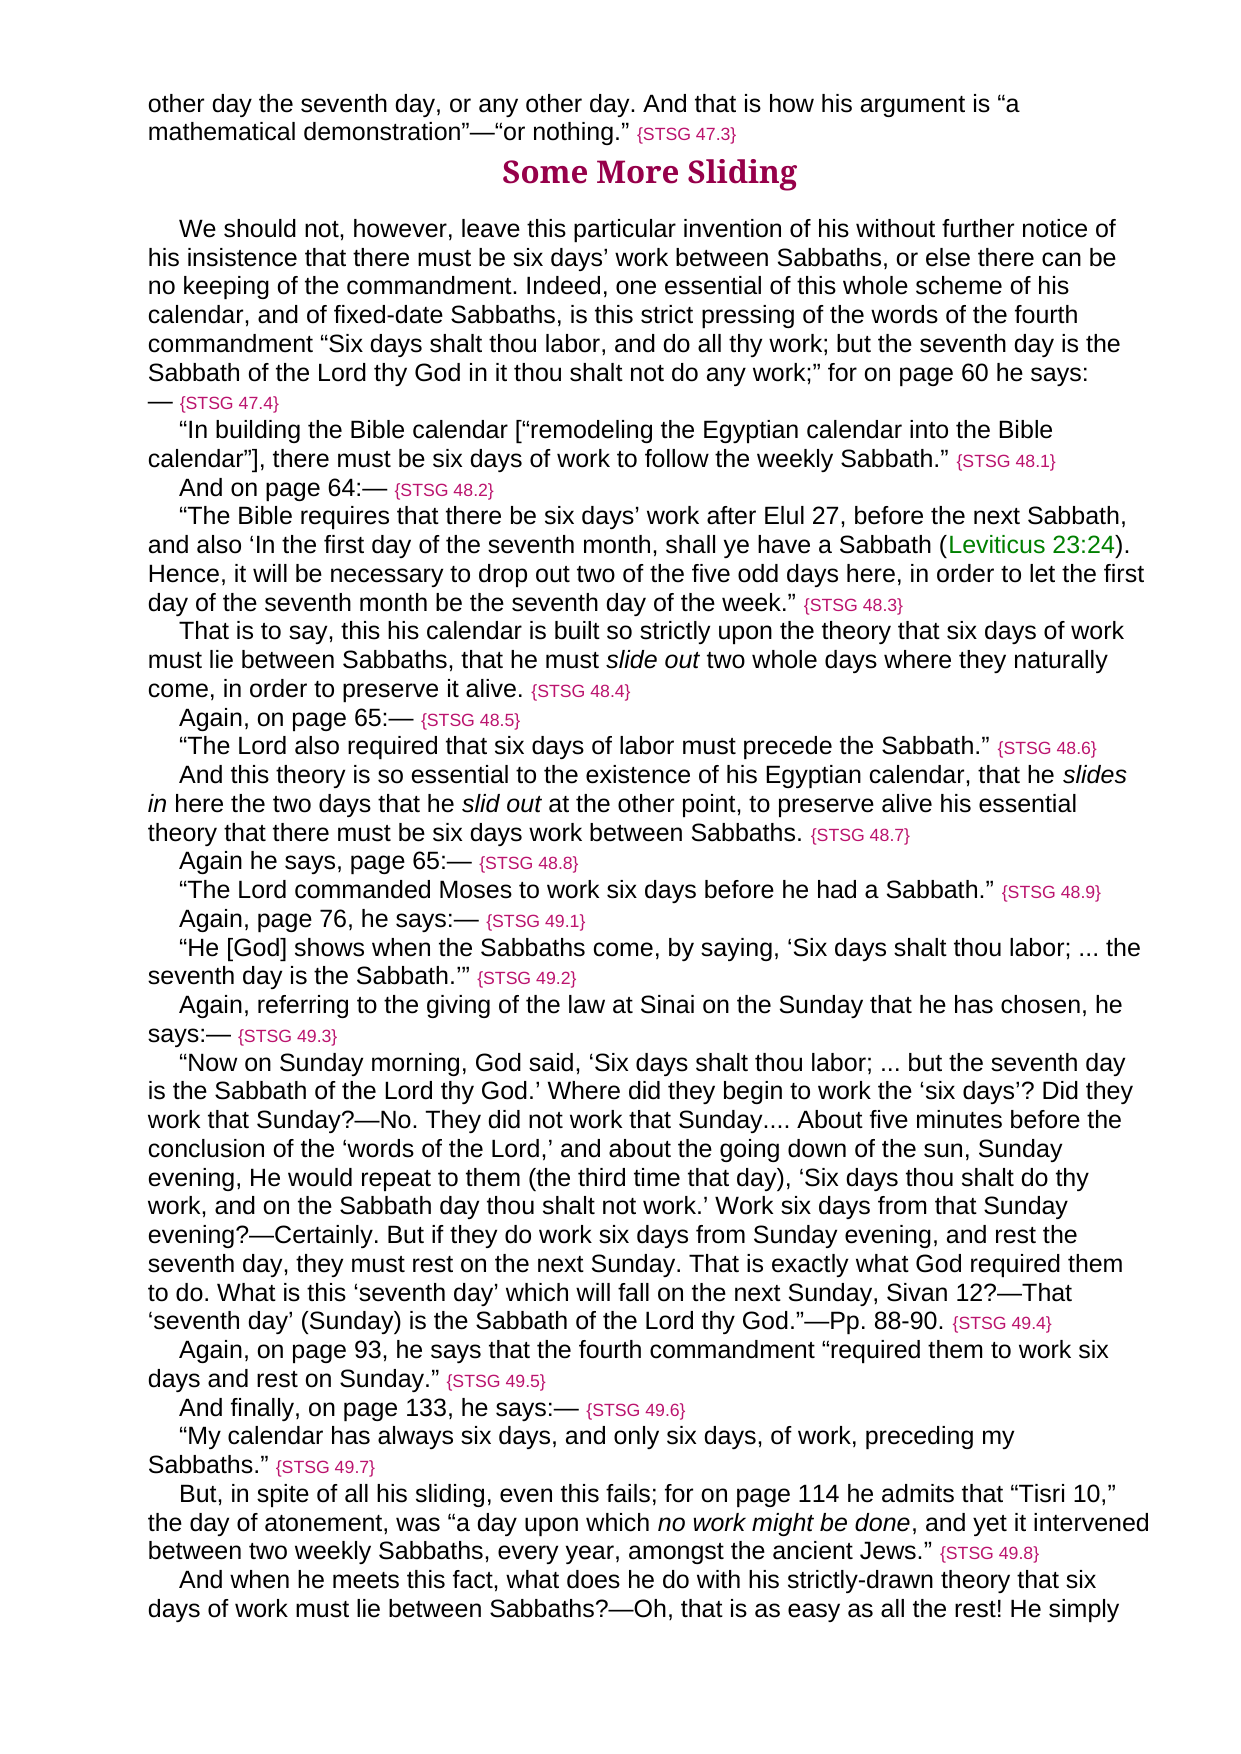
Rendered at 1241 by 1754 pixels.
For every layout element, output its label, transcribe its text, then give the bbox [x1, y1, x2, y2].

text “The Bible requires that there be six days’ work after Elul 27, before the next Sabbath, and also ‘In the first day of the seventh month, shall ye have a Sabbath (Leviticus 23:24). Hence, it will be necessary to drop out two of the five odd days here, in order to let the first day of the seventh month be the seventh day of the week.” {STSG 48.3} [148, 501, 1152, 616]
text Again, on page 65:— {STSG 48.5} [148, 702, 1152, 731]
text Some More Sliding [148, 146, 1152, 193]
text Again, page 76, he says:— {STSG 49.1} [148, 904, 1152, 932]
text And this theory is so essential to the existence of his Egyptian calendar, that he slides in here the two days that he slid out at the other point, to preserve alive his essential theory that there must be six days work between Sabbaths. {STSG 48.7} [148, 760, 1152, 846]
text “The Lord also required that six days of labor must precede the Sabbath.” {STSG 48.6} [148, 731, 1152, 760]
text And finally, on page 133, he says:— {STSG 49.6} [148, 1392, 1152, 1421]
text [148, 88, 1152, 146]
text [148, 1565, 1152, 1622]
text Again, referring to the giving of the law at Sinai on the Sunday that he has chosen, he says:— {STSG 49.3} [148, 990, 1152, 1047]
text We should not, however, leave this particular invention of his without further notice of his insistence that there must be six days’ work between Sabbaths, or else there can be no keeping of the commandment. Indeed, one essential of this whole scheme of his calendar, and of fixed-date Sabbaths, is this strict pressing of the words of the fourth commandment “Six days shalt thou labor, and do all thy work; but the seventh day is the Sabbath of the Lord thy God in it thou shalt not do any work;” for on page 60 he says:— {STSG 47.4} [148, 214, 1152, 415]
text “Now on Sunday morning, God said, ‘Six days shalt thou labor; ... but the seventh day is the Sabbath of the Lord thy God.’ Where did they begin to work the ‘six days’? Did they work that Sunday?—No. They did not work that Sunday.... About five minutes before the conclusion of the ‘words of the Lord,’ and about the going down of the sun, Sunday evening, He would repeat to them (the third time that day), ‘Six days thou shalt do thy work, and on the Sabbath day thou shalt not work.’ Work six days from that Sunday evening?—Certainly. But if they do work six days from Sunday evening, and rest the seventh day, they must rest on the next Sunday. That is exactly what God required them to do. What is this ‘seventh day’ which will fall on the next Sunday, Sivan 12?—That ‘seventh day’ (Sunday) is the Sabbath of the Lord thy God.”—Pp. 88-90. {STSG 49.4} [148, 1047, 1152, 1335]
text “In building the Bible calendar [“remodeling the Egyptian calendar into the Bible calendar”], there must be six days of work to follow the weekly Sabbath.” {STSG 48.1} [148, 415, 1152, 472]
text And on page 64:— {STSG 48.2} [148, 472, 1152, 501]
text “The Lord commanded Moses to work six days before he had a Sabbath.” {STSG 48.9} [148, 875, 1152, 904]
text Again, on page 93, he says that the fourth commandment “required them to work six days and rest on Sunday.” {STSG 49.5} [148, 1335, 1152, 1392]
text Again he says, page 65:— {STSG 48.8} [148, 846, 1152, 875]
text But, in spite of all his sliding, even this fails; for on page 114 he admits that “Tisri 10,” the day of atonement, was “a day upon which no work might be done, and yet it intervened between two weekly Sabbaths, every year, amongst the ancient Jews.” {STSG 49.8} [148, 1479, 1152, 1565]
text “He [God] shows when the Sabbaths come, by saying, ‘Six days shalt thou labor; ... the seventh day is the Sabbath.’” {STSG 49.2} [148, 932, 1152, 990]
text That is to say, this his calendar is built so strictly upon the theory that six days of work must lie between Sabbaths, that he must slide out two whole days where they naturally come, in order to preserve it alive. {STSG 48.4} [148, 616, 1152, 702]
text “My calendar has always six days, and only six days, of work, preceding my Sabbaths.” {STSG 49.7} [148, 1421, 1152, 1479]
